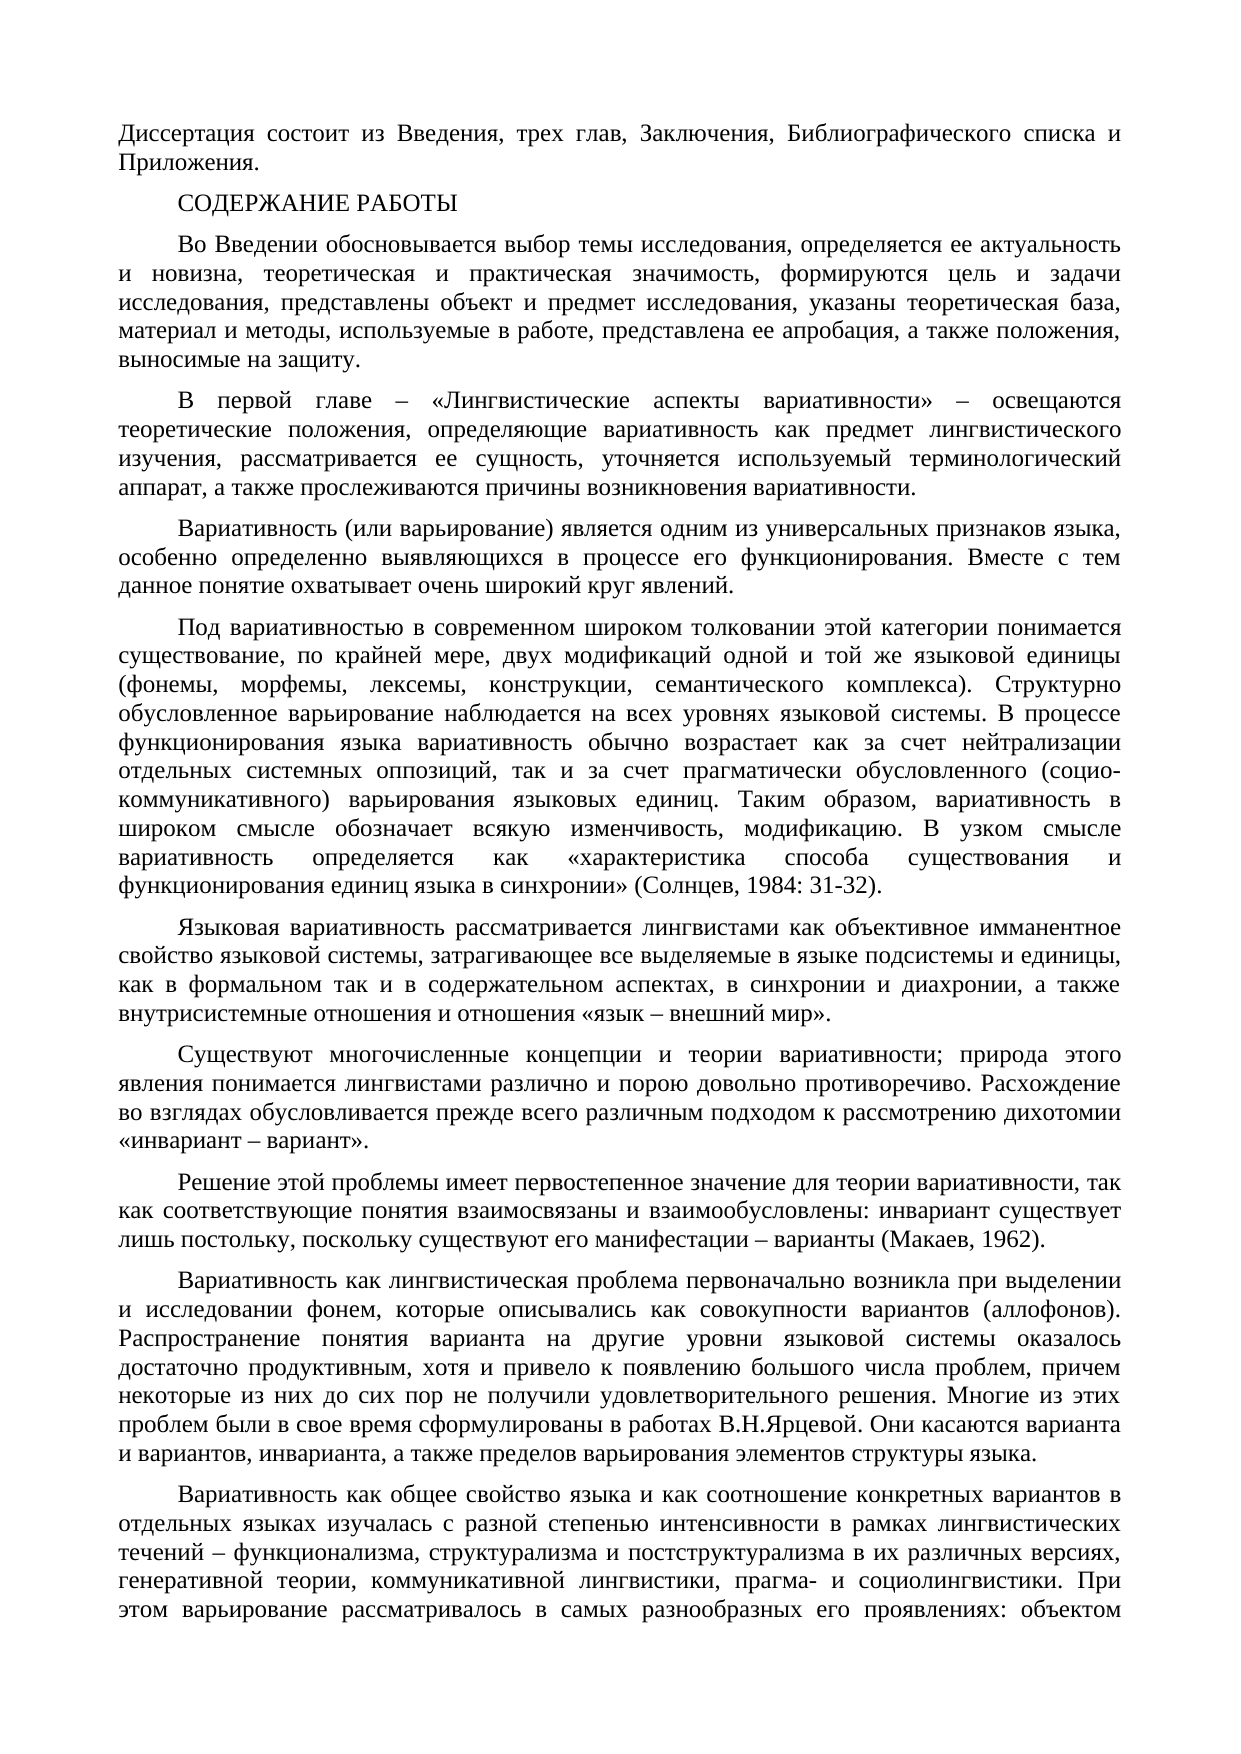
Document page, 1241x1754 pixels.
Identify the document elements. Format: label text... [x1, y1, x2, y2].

text Во Введении обосновывается выбор темы исследования, определяется ее актуальность и новизна, теоретическая и практическая значимость, формируются цель и задачи исследования, представлены объект и предмет исследования, указаны теоретическая база, материал и методы, используемые в работе, представлена ее апробация, а также положения, выносимые на защиту. [118, 229, 1122, 373]
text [118, 1479, 1122, 1623]
text СОДЕРЖАНИЕ РАБОТЫ [118, 188, 1122, 217]
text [118, 118, 1122, 176]
text Вариативность (или варьирование) является одним из универсальных признаков языка, особенно определенно выявляющихся в процессе его функционирования. Вместе с тем данное понятие охватывает очень широкий круг явлений. [118, 513, 1122, 599]
text Под вариативностью в современном широком толковании этой категории понимается существование, по крайней мере, двух модификаций одной и той же языковой единицы (фонемы, морфемы, лексемы, конструкции, семантического комплекса). Структурно обусловленное варьирование наблюдается на всех уровнях языковой системы. В процессе функционирования языка вариативность обычно возрастает как за счет нейтрализации отдельных системных оппозиций, так и за счет прагматически обусловленного (социо-коммуникативного) варьирования языковых единиц. Таким образом, вариативность в широком смысле обозначает всякую изменчивость, модификацию. В узком смысле вариативность определяется как «характеристика способа существования и функционирования единиц языка в синхронии» (Солнцев, 1984: 31-32). [118, 612, 1122, 899]
text Решение этой проблемы имеет первостепенное значение для теории вариативности, так как соответствующие понятия взаимосвязаны и взаимообусловлены: инвариант существует лишь постольку, поскольку существуют его манифестации – варианты (Макаев, 1962). [118, 1167, 1122, 1253]
text В первой главе – «Лингвистические аспекты вариативности» – освещаются теоретические положения, определяющие вариативность как предмет лингвистического изучения, рассматривается ее сущность, уточняется используемый терминологический аппарат, а также прослеживаются причины возникновения вариативности. [118, 386, 1122, 501]
text Языковая вариативность рассматривается лингвистами как объективное имманентное свойство языковой системы, затрагивающее все выделяемые в языке подсистемы и единицы, как в формальном так и в содержательном аспектах, в синхронии и диахронии, а также внутрисистемные отношения и отношения «язык – внешний мир». [118, 912, 1122, 1027]
text Существуют многочисленные концепции и теории вариативности; природа этого явления понимается лингвистами различно и порою довольно противоречиво. Расхождение во взглядах обусловливается прежде всего различным подходом к рассмотрению дихотомии «инвариант – вариант». [118, 1039, 1122, 1154]
text Вариативность как лингвистическая проблема первоначально возникла при выделении и исследовании фонем, которые описывались как совокупности вариантов (аллофонов). Распространение понятия варианта на другие уровни языковой системы оказалось достаточно продуктивным, хотя и привело к появлению большого числа проблем, причем некоторые из них до сих пор не получили удовлетворительного решения. Многие из этих проблем были в свое время сформулированы в работах В.Н.Ярцевой. Они касаются варианта и вариантов, инварианта, а также пределов варьирования элементов структуры языка. [118, 1266, 1122, 1467]
